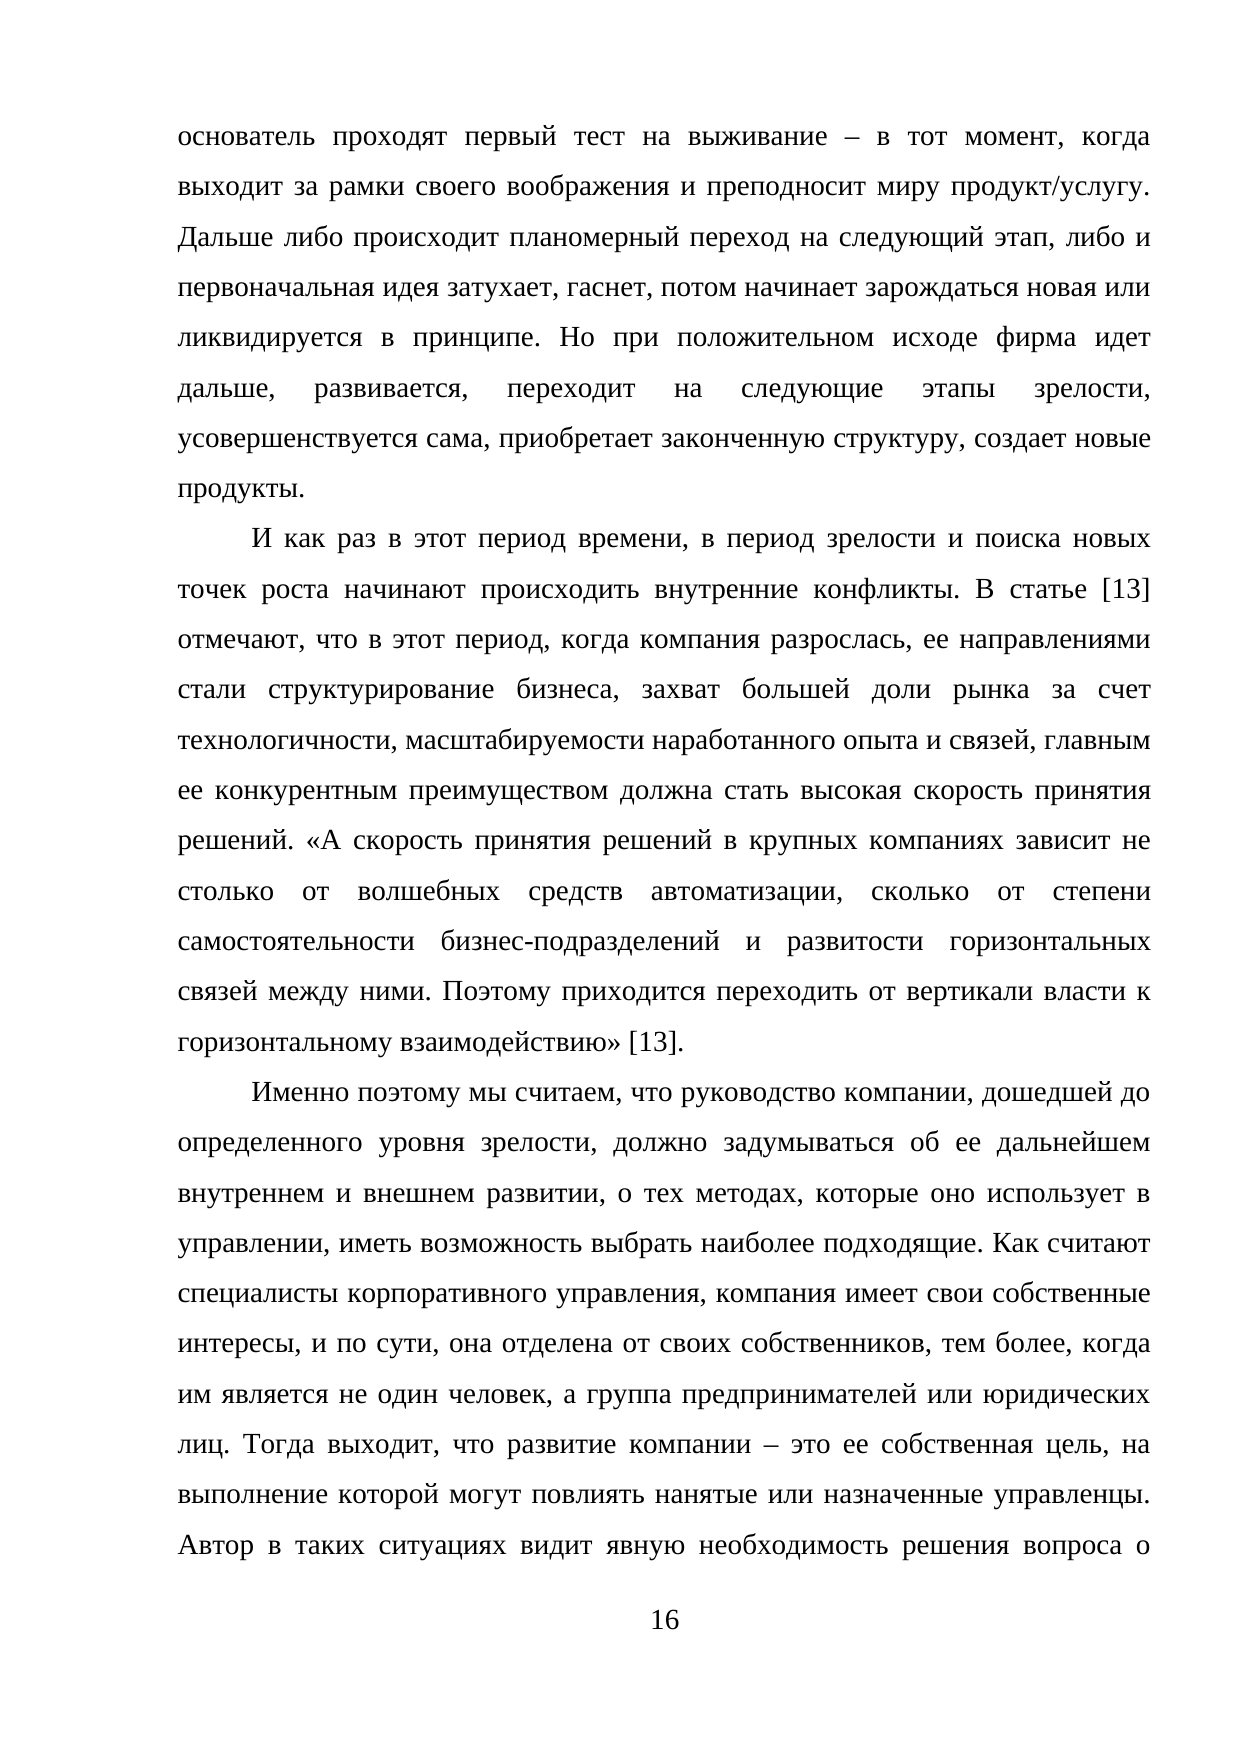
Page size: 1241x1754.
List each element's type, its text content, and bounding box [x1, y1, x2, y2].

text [177, 118, 1152, 504]
text И как раз в этот период времени, в период зрелости и поиска новых точек роста начинают происходить внутренние конфликты. В статье [13] отмечают, что в этот период, когда компания разрослась, ее направлениями стали структурирование бизнеса, захват большей доли рынка за счет технологичности, масштабируемости наработанного опыта и связей, главным ее конкурентным преимуществом должна стать высокая скорость принятия решений. «А скорость принятия решений в крупных компаниях зависит не столько от волшебных средств автоматизации, сколько от степени самостоятельности бизнес-подразделений и развитости горизонтальных связей между ними. Поэтому приходится переходить от вертикали власти к горизонтальному взаимодействию» [13]. [177, 521, 1152, 1057]
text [177, 1074, 1152, 1560]
